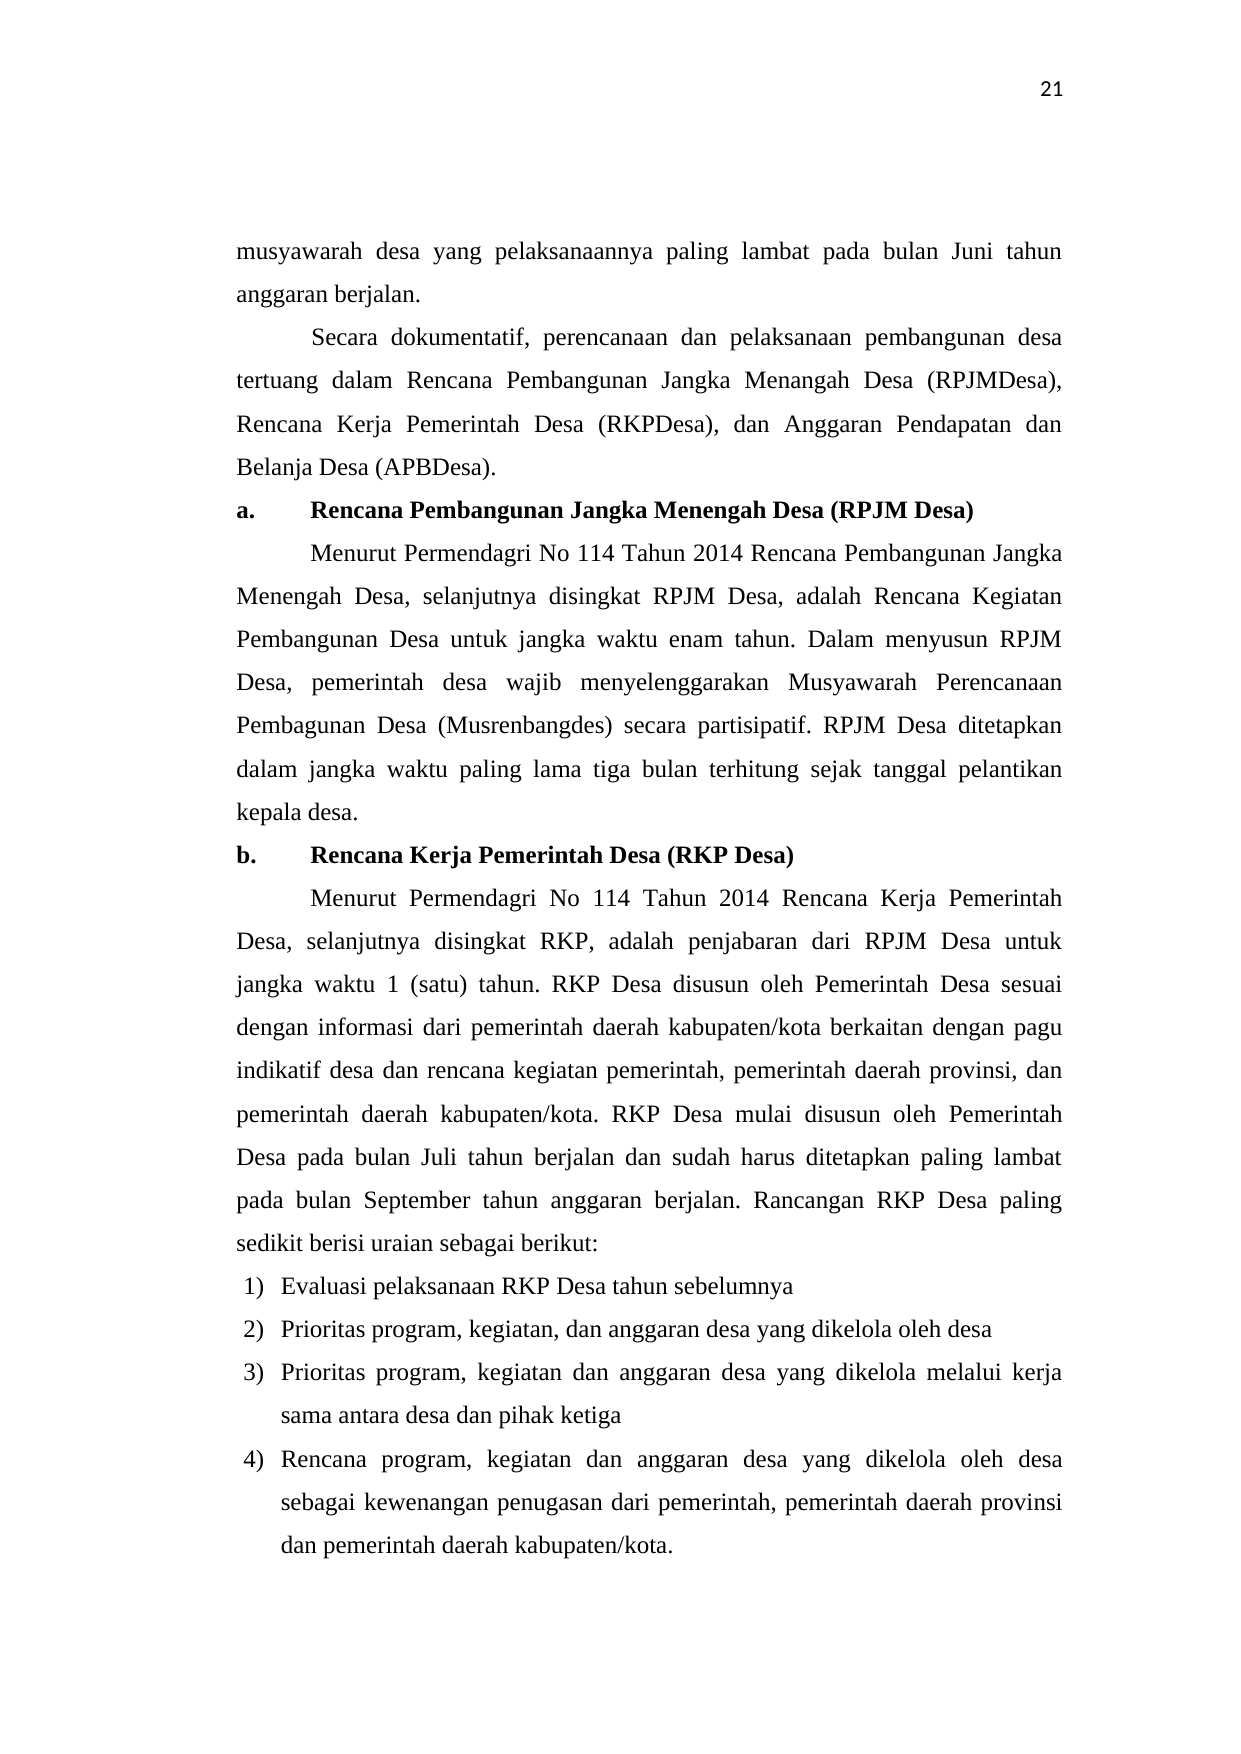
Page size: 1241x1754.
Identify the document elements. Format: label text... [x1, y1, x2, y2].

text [236, 236, 1063, 308]
text Menurut Permendagri No 114 Tahun 2014 Rencana Kerja Pemerintah Desa, selanjutnya disingkat RKP, adalah penjabaran dari RPJM Desa untuk jangka waktu 1 (satu) tahun. RKP Desa disusun oleh Pemerintah Desa sesuai dengan informasi dari pemerintah daerah kabupaten/kota berkaitan dengan pagu indikatif desa dan rencana kegiatan pemerintah, pemerintah daerah provinsi, dan pemerintah daerah kabupaten/kota. RKP Desa mulai disusun oleh Pemerintah Desa pada bulan Juli tahun berjalan dan sudah harus ditetapkan paling lambat pada bulan September tahun anggaran berjalan. Rancangan RKP Desa paling sedikit berisi uraian sebagai berikut: [236, 883, 1063, 1257]
text Menurut Permendagri No 114 Tahun 2014 Rencana Pembangunan Jangka Menengah Desa, selanjutnya disingkat RPJM Desa, adalah Rencana Kegiatan Pembangunan Desa untuk jangka waktu enam tahun. Dalam menyusun RPJM Desa, pemerintah desa wajib menyelenggarakan Musyawarah Perencanaan Pembagunan Desa (Musrenbangdes) secara partisipatif. RPJM Desa ditetapkan dalam jangka waktu paling lama tiga bulan terhitung sejak tanggal pelantikan kepala desa. [236, 538, 1063, 826]
list Prioritas program, kegiatan, dan anggaran desa yang dikelola oleh desa [243, 1314, 1063, 1343]
list Rencana Pembangunan Jangka Menengah Desa (RPJM Desa) [236, 495, 1063, 524]
list Prioritas program, kegiatan dan anggaran desa yang dikelola melalui kerja sama antara desa dan pihak ketiga [243, 1357, 1063, 1429]
list Rencana program, kegiatan dan anggaran desa yang dikelola oleh desa sebagai kewenangan penugasan dari pemerintah, pemerintah daerah provinsi dan pemerintah daerah kabupaten/kota. [243, 1444, 1063, 1559]
list Rencana Kerja Pemerintah Desa (RKP Desa) [236, 840, 1063, 869]
text Secara dokumentatif, perencanaan dan pelaksanaan pembangunan desa tertuang dalam Rencana Pembangunan Jangka Menangah Desa (RPJMDesa), Rencana Kerja Pemerintah Desa (RKPDesa), dan Anggaran Pendapatan dan Belanja Desa (APBDesa). [236, 322, 1063, 481]
list Evaluasi pelaksanaan RKP Desa tahun sebelumnya [243, 1271, 1063, 1300]
